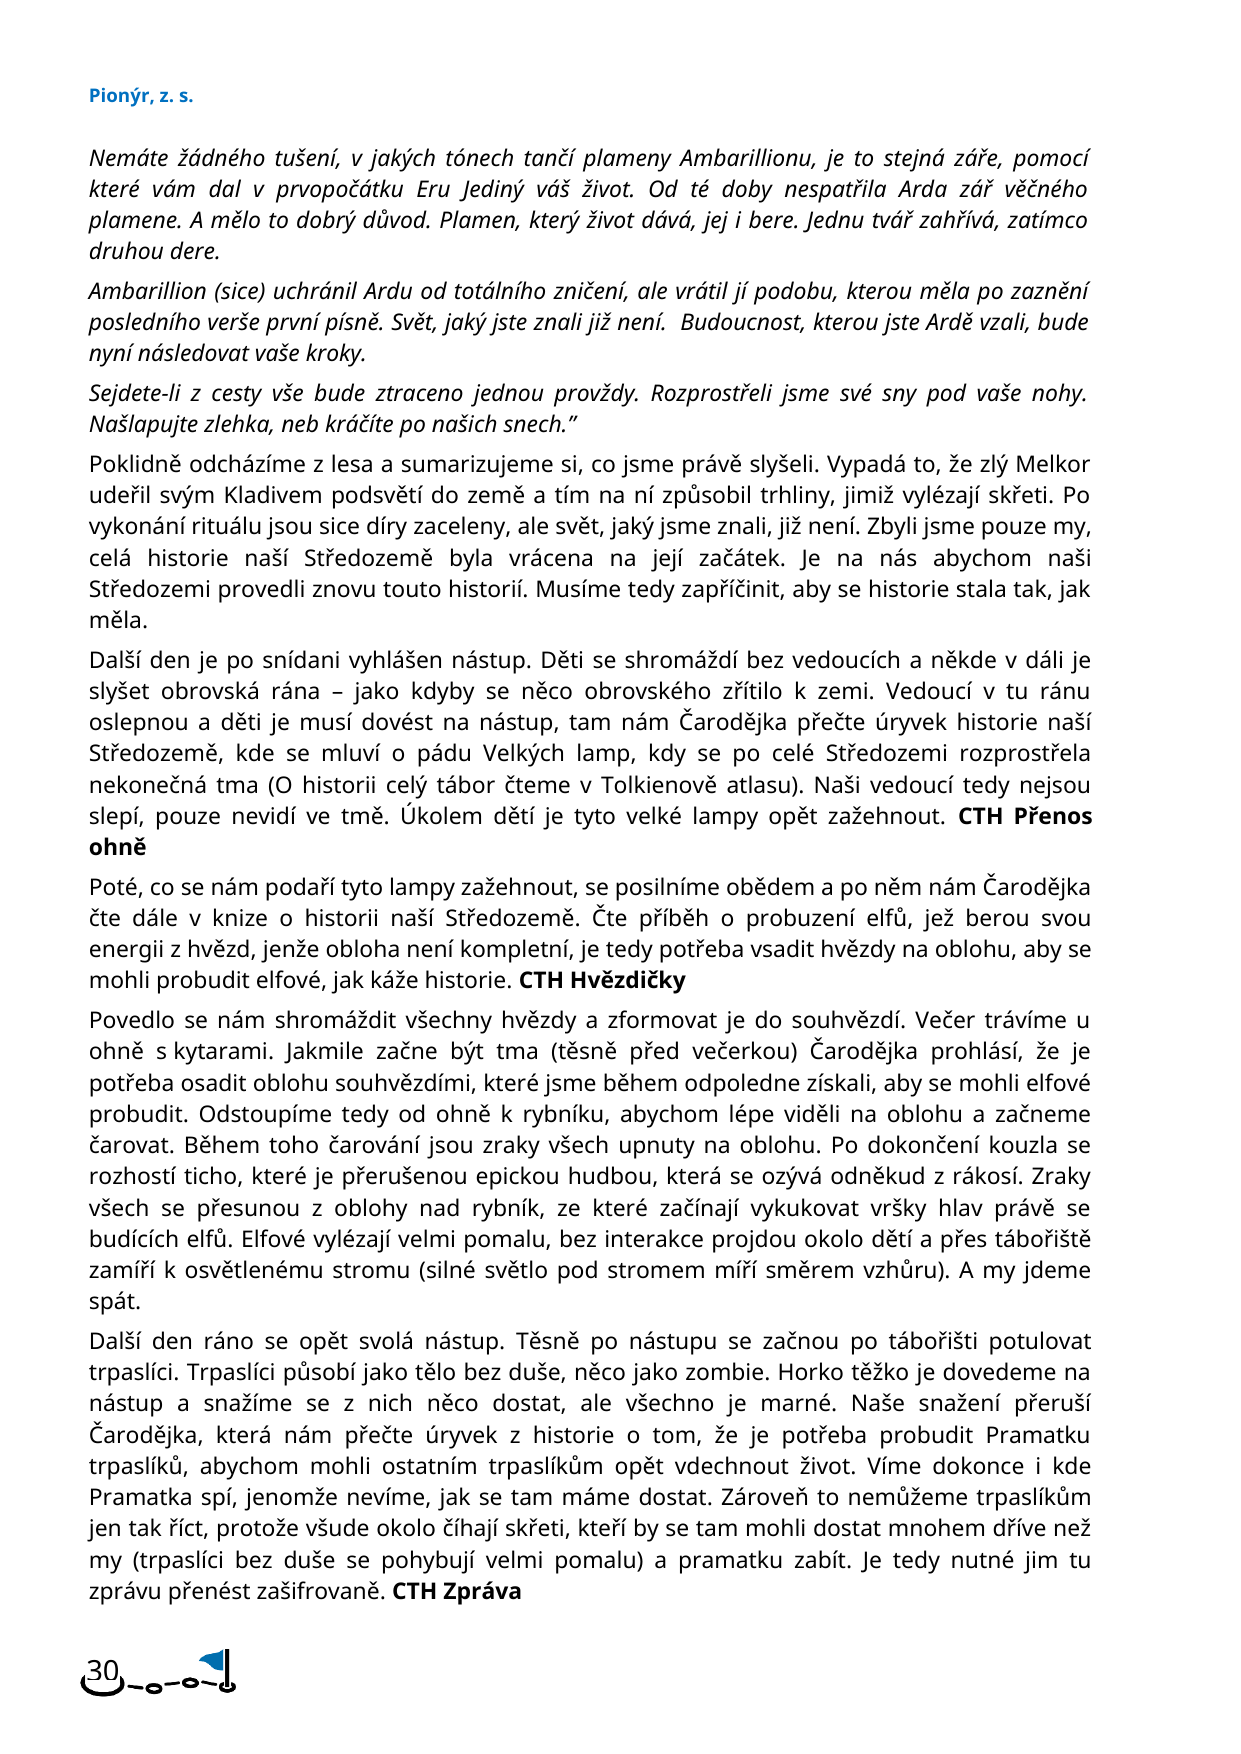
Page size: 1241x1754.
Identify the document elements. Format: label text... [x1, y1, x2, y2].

text Poklidně odcházíme z lesa a sumarizujeme si, co jsme právě slyšeli. Vypadá to, že zlý Melkor udeřil svým Kladivem podsvětí do země a tím na ní způsobil trhliny, jimiž vylézají skřeti. Po vykonání rituálu jsou sice díry zaceleny, ale svět, jaký jsme znali, již není. Zbyli jsme pouze my, celá historie naší Středozemě byla vrácena na její začátek. Je na nás abychom naši Středozemi provedli znovu touto historií. Musíme tedy zapříčinit, aby se historie stala tak, jak měla. [89, 448, 1092, 635]
text Povedlo se nám shromáždit všechny hvězdy a zformovat je do souhvězdí. Večer trávíme u ohně s kytarami. Jakmile začne být tma (těsně před večerkou) Čarodějka prohlásí, že je potřeba osadit oblohu souhvězdími, které jsme během odpoledne získali, aby se mohli elfové probudit. Odstoupíme tedy od ohně k rybníku, abychom lépe viděli na oblohu a začneme čarovat. Během toho čarování jsou zraky všech upnuty na oblohu. Po dokončení kouzla se rozhostí ticho, které je přerušenou epickou hudbou, která se ozývá odněkud z rákosí. Zraky všech se přesunou z oblohy nad rybník, ze které začínají vykukovat vršky hlav právě se budících elfů. Elfové vylézají velmi pomalu, bez interakce projdou okolo dětí a přes tábořiště zamíří k osvětlenému stromu (silné světlo pod stromem míří směrem vzhůru). A my jdeme spát. [89, 1004, 1092, 1317]
text Sejdete-li z cesty vše bude ztraceno jednou provždy. Rozprostřeli jsme své sny pod vaše nohy. Našlapujte zlehka, neb kráčíte po našich snech.” [89, 377, 1092, 439]
text Ambarillion (sice) uchránil Ardu od totálního zničení, ale vrátil jí podobu, kterou měla po zaznění posledního verše první písně. Svět, jaký jste znali již není. Budoucnost, kterou jste Ardě vzali, bude nyní následovat vaše kroky. [89, 275, 1092, 369]
text Další den je po snídani vyhlášen nástup. Děti se shromáždí bez vedoucích a někde v dáli je slyšet obrovská rána – jako kdyby se něco obrovského zřítilo k zemi. Vedoucí v tu ránu oslepnou a děti je musí dovést na nástup, tam nám Čarodějka přečte úryvek historie naší Středozemě, kde se mluví o pádu Velkých lamp, kdy se po celé Středozemi rozprostřela nekonečná tma (O historii celý tábor čteme v Tolkienově atlasu). Naši vedoucí tedy nejsou slepí, pouze nevidí ve tmě. Úkolem dětí je tyto velké lampy opět zažehnout. CTH Přenos ohně [89, 644, 1092, 862]
text Další den ráno se opět svolá nástup. Těsně po nástupu se začnou po tábořišti potulovat trpaslíci. Trpaslíci působí jako tělo bez duše, něco jako zombie. Horko těžko je dovedeme na nástup a snažíme se z nich něco dostat, ale všechno je marné. Naše snažení přeruší Čarodějka, která nám přečte úryvek z historie o tom, že je potřeba probudit Pramatku trpaslíků, abychom mohli ostatním trpaslíkům opět vdechnout život. Víme dokonce i kde Pramatka spí, jenomže nevíme, jak se tam máme dostat. Zároveň to nemůžeme trpaslíkům jen tak říct, protože všude okolo číhají skřeti, kteří by se tam mohli dostat mnohem dříve než my (trpaslíci bez duše se pohybují velmi pomalu) a pramatku zabít. Je tedy nutné jim tu zprávu přenést zašifrovaně. CTH Zpráva [89, 1325, 1092, 1606]
text Nemáte žádného tušení, v jakých tónech tančí plameny Ambarillionu, je to stejná záře, pomocí které vám dal v prvopočátku Eru Jediný váš život. Od té doby nespatřila Arda zář věčného plamene. A mělo to dobrý důvod. Plamen, který život dává, jej i bere. Jednu tvář zahřívá, zatímco druhou dere. [89, 142, 1092, 267]
picture [77, 1643, 239, 1697]
text Poté, co se nám podaří tyto lampy zažehnout, se posilníme obědem a po něm nám Čarodějka čte dále v knize o historii naší Středozemě. Čte příběh o probuzení elfů, jež berou svou energii z hvězd, jenže obloha není kompletní, je tedy potřeba vsadit hvězdy na oblohu, aby se mohli probudit elfové, jak káže historie. CTH Hvězdičky [89, 871, 1092, 996]
